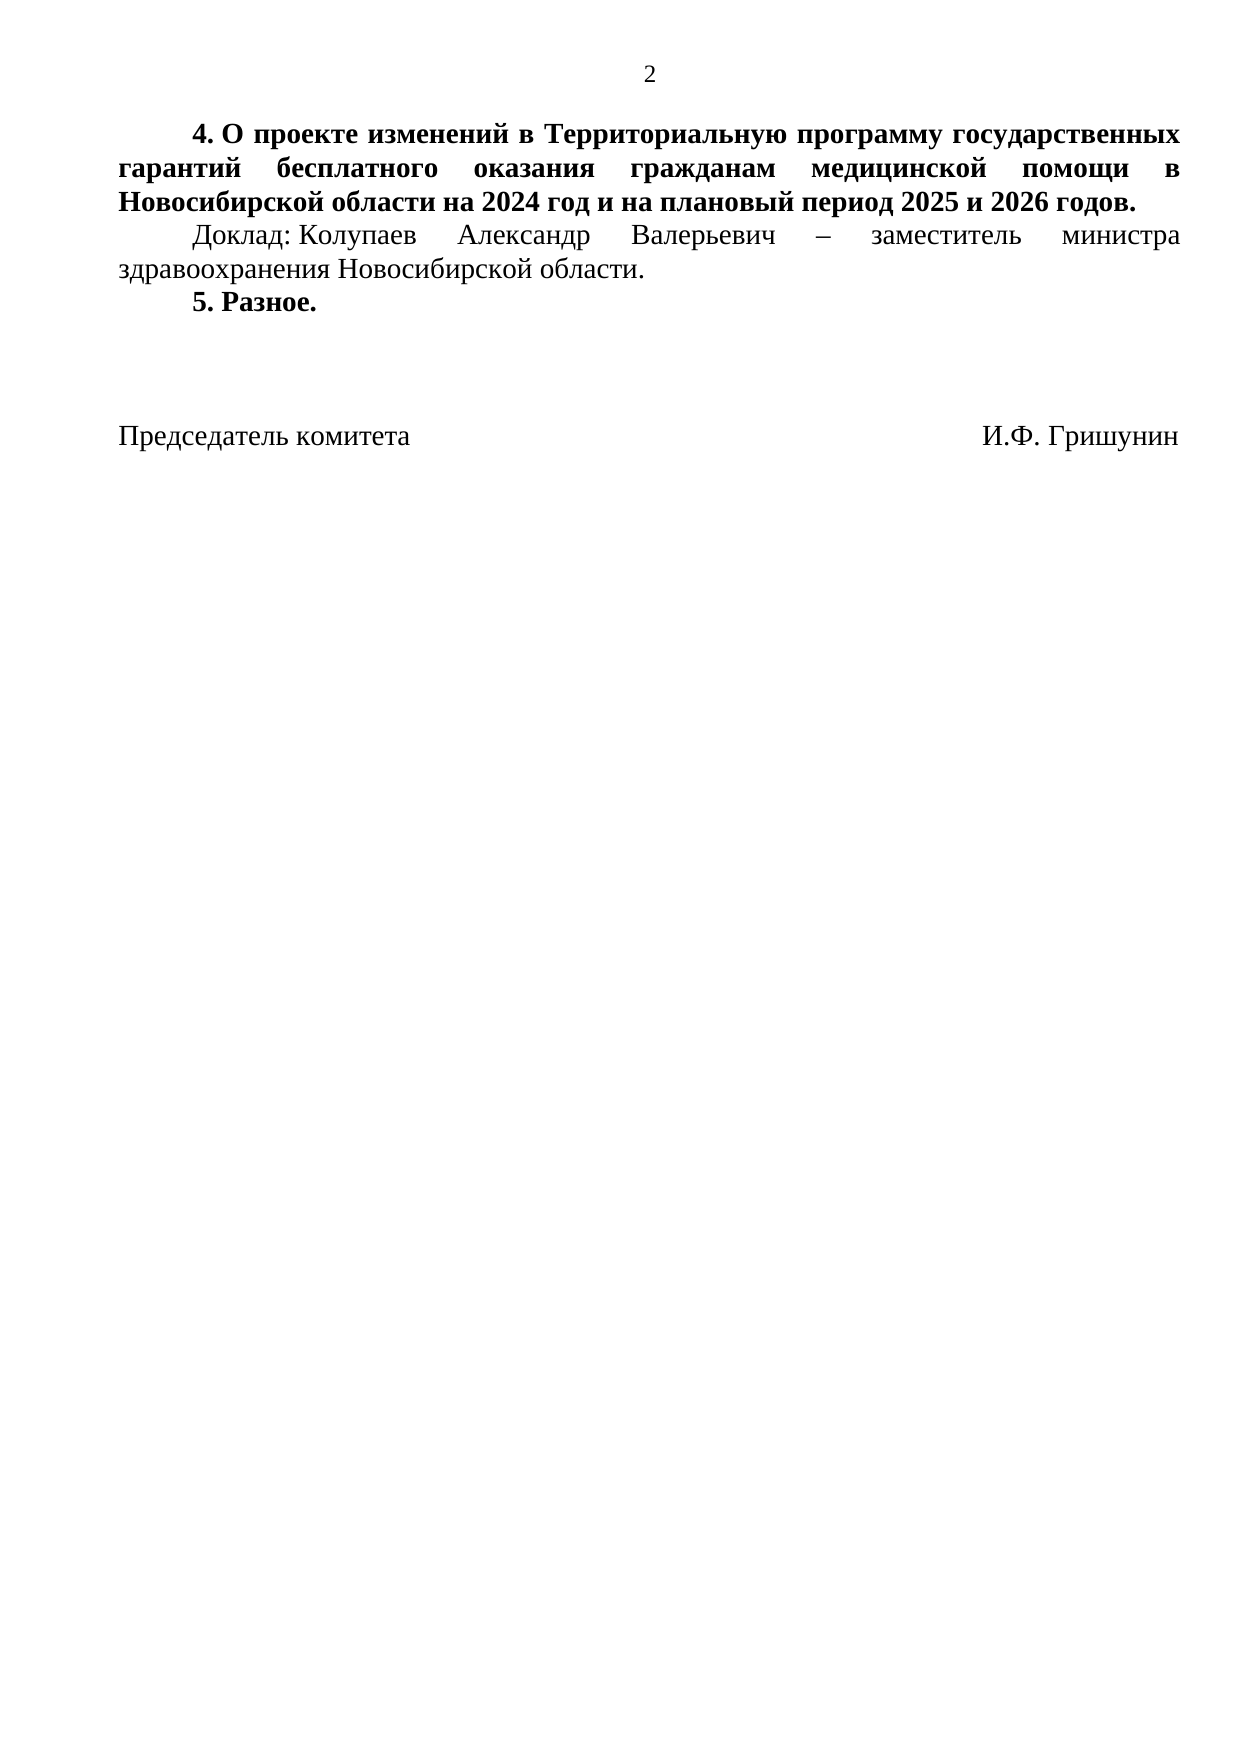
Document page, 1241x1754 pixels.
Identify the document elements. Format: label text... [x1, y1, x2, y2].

text 4. О проекте изменений в Территориальную программу государственных гарантий бесплатного оказания гражданам медицинской помощи в Новосибирской области на 2024 год и на плановый период 2025 и 2026 годов. [118, 117, 1181, 217]
text 5. Разное. [118, 284, 1181, 318]
text Доклад: Колупаев Александр Валерьевич – заместитель министра здравоохранения Новосибирской области. [118, 217, 1181, 284]
text Председатель комитета И.Ф. Гришунин [118, 418, 1181, 452]
